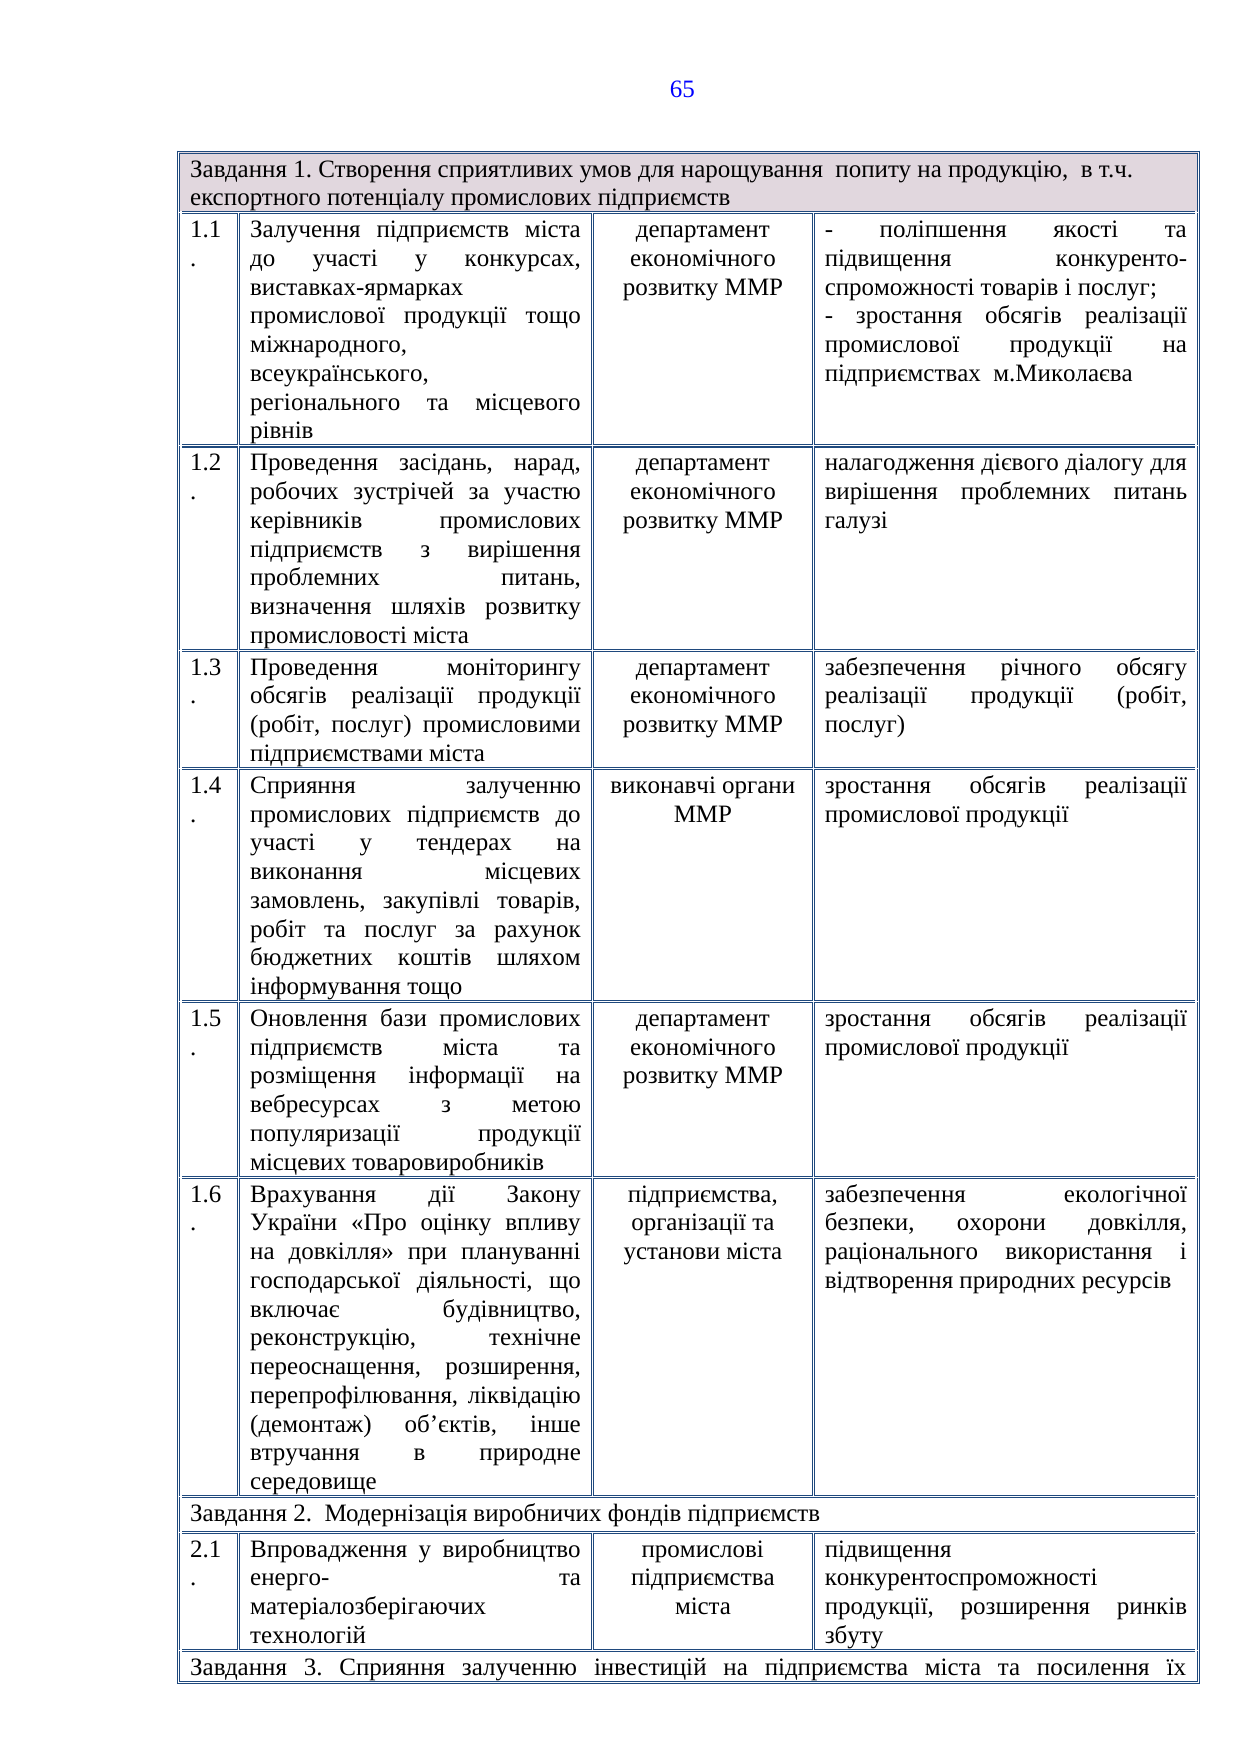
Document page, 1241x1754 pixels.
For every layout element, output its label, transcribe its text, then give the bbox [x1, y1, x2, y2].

table_cell 1.1. [179, 211, 239, 444]
table_cell Залучення підприємств міста до участі у конкурсах, виставках-ярмарках промислової продукції тощо міжнародного, всеукраїнського, регіонального та місцевого рівнів [240, 214, 591, 444]
table_cell забезпечення екологічної безпеки, охорони довкілля, раціонального використання і відтворення природних ресурсів [815, 1176, 1197, 1495]
table_cell департамент економічного розвитку ММР [594, 214, 812, 444]
table_cell 1.6. [180, 1176, 237, 1495]
table_cell забезпечення річного обсягу реалізації продукції (робіт, послуг) [815, 649, 1197, 767]
table_cell зростання обсягів реалізації промислової продукції [815, 767, 1197, 1000]
table_cell Оновлення бази промислових підприємств міста та розміщення інформації на вебресурсах з метою популяризації продукції місцевих товаровиробників [240, 1003, 591, 1176]
table_cell підприємства, організації та установи міста [594, 1179, 812, 1495]
table_cell 1.3. [180, 649, 237, 767]
table_cell підвищення конкурентоспроможності продукції, розширення ринків збуту [815, 1531, 1197, 1649]
table_cell зростання обсягів реалізації промислової продукції [813, 1000, 1198, 1176]
table_cell 1.5. [179, 1000, 239, 1176]
table_cell - поліпшення якості та підвищення конкуренто-спроможності товарів і послуг; - зростання обсягів реалізації промислової продукції на підприємствах м.Миколаєва [813, 211, 1198, 444]
table_cell виконавчі органи ММР [594, 770, 812, 1000]
table_cell департамент економічного розвитку ММР [594, 448, 812, 649]
table_cell Врахування дії Закону України «Про оцінку впливу на довкілля» при плануванні господарської діяльності, що включає будівництво, реконструкцію, технічне переоснащення, розширення, перепрофілювання, ліквідацію (демонтаж) об’єктів, інше втручання в природне середовище [240, 1179, 591, 1495]
table_cell Завдання 1. Створення сприятливих умов для нарощування попиту на продукцію, в т.ч. експортного потенціалу промислових підприємств [180, 154, 1197, 211]
table_cell Впровадження у виробництво енерго- та матеріалозберігаючих технологій [240, 1534, 591, 1649]
table_cell 2.1. [180, 1531, 237, 1649]
table_cell Проведення моніторингу обсягів реалізації продукції (робіт, послуг) промисловими підприємствами міста [240, 652, 591, 767]
table_cell 1.2. [179, 444, 239, 649]
table_cell Сприяння залученню промислових підприємств до участі у тендерах на виконання місцевих замовлень, закупівлі товарів, робіт та послуг за рахунок бюджетних коштів шляхом інформування тощо [240, 770, 591, 1000]
table_cell 1.4. [180, 767, 237, 1000]
table_cell департамент економічного розвитку ММР [594, 1003, 812, 1176]
table_cell промислові підприємства міста [594, 1534, 812, 1649]
table_cell департамент економічного розвитку ММР [594, 652, 812, 767]
table_cell Проведення засідань, нарад, робочих зустрічей за участю керівників промислових підприємств з вирішення проблемних питань, визначення шляхів розвитку промисловості міста [240, 448, 591, 649]
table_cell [180, 1649, 1197, 1681]
table_cell налагодження дієвого діалогу для вирішення проблемних питань галузі [813, 444, 1198, 649]
table_cell Завдання 2. Модернізація виробничих фондів підприємств [179, 1495, 1198, 1531]
